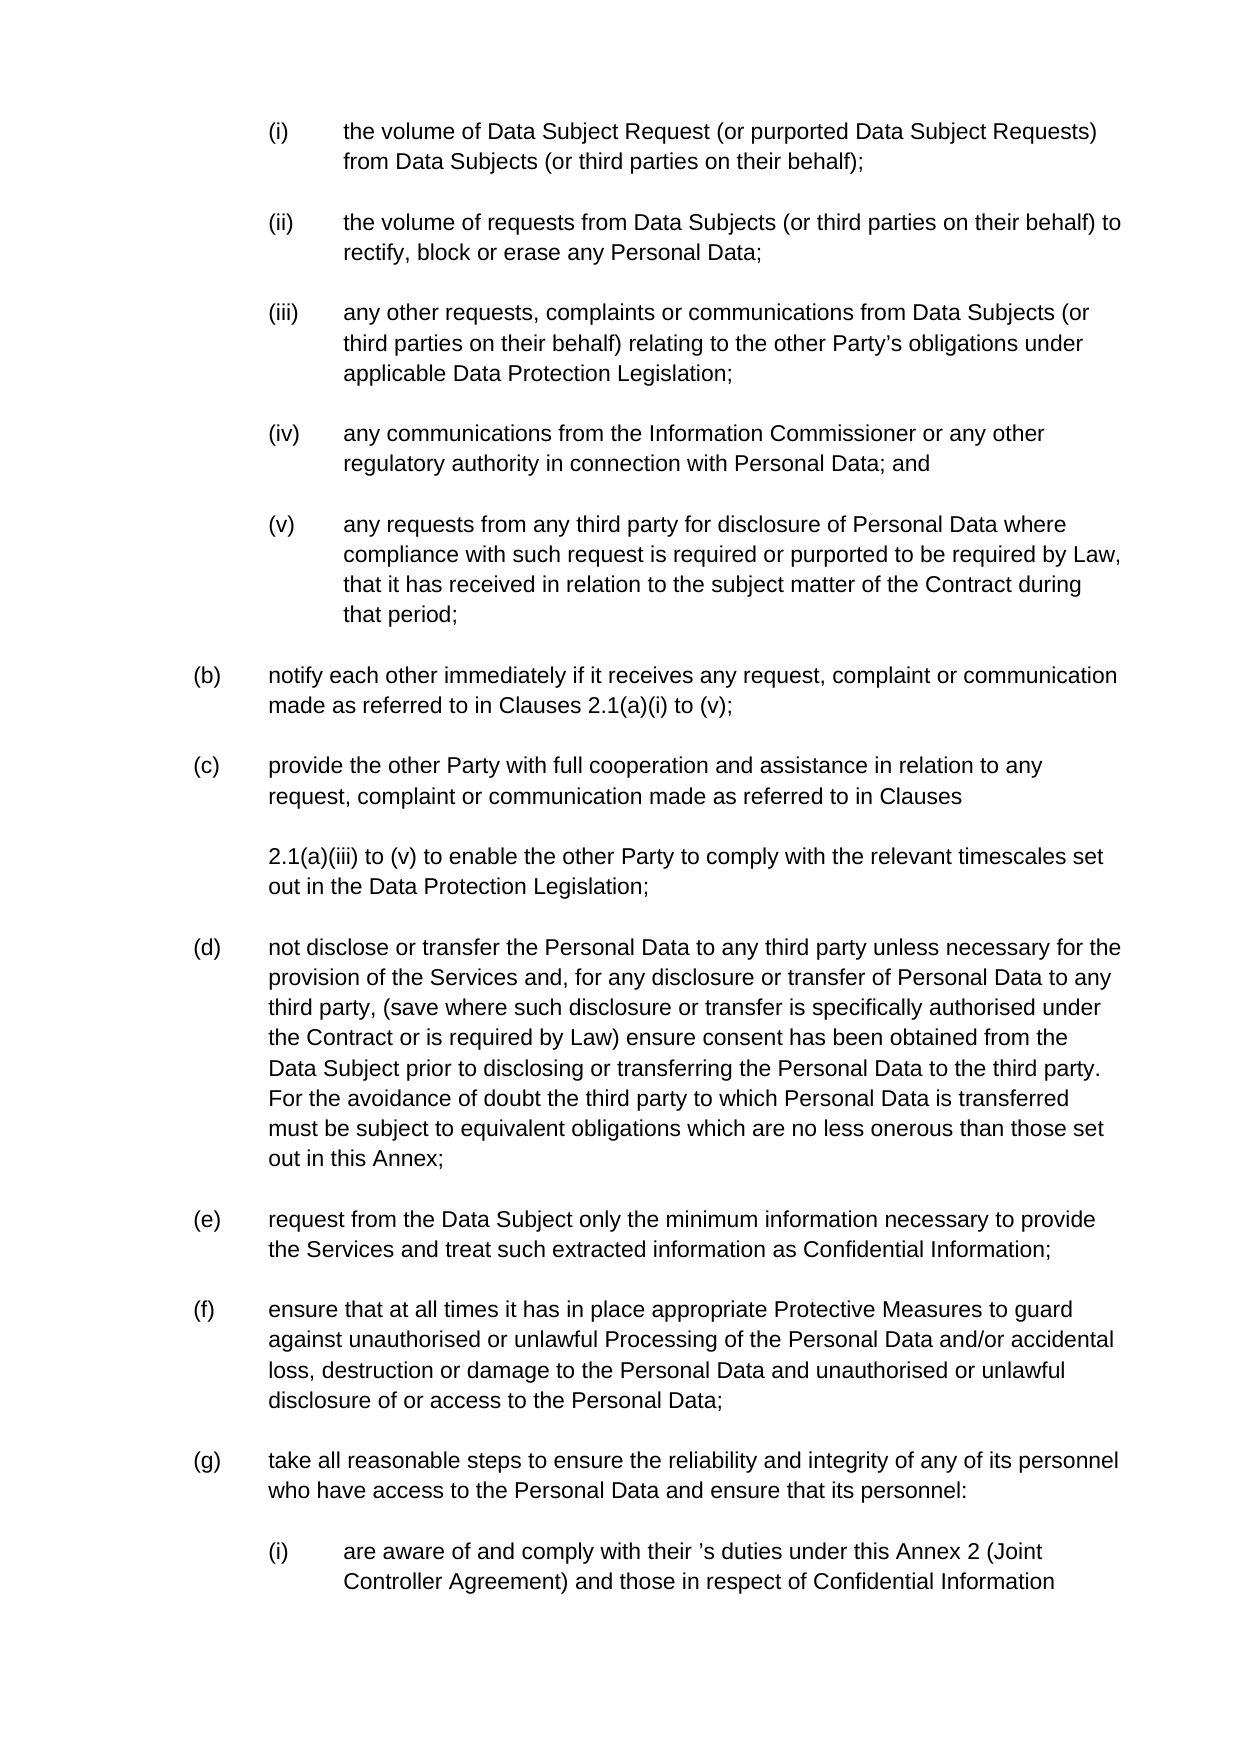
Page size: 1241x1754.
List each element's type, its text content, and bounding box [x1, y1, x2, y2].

text (e) request from the Data Subject only the minimum information necessary to provide the Services and treat such extracted information as Confidential Information; [193, 1206, 1122, 1262]
text (g) take all reasonable steps to ensure the reliability and integrity of any of its personnel who have access to the Personal Data and ensure that its personnel: [193, 1447, 1122, 1504]
text 2.1(a)(iii) to (v) to enable the other Party to comply with the relevant timescales set out in the Data Protection Legislation; [268, 843, 1122, 900]
text (iii) any other requests, complaints or communications from Data Subjects (or third parties on their behalf) relating to the other Party’s obligations under applicable Data Protection Legislation; [268, 299, 1122, 386]
text (i) the volume of Data Subject Request (or purported Data Subject Requests) from Data Subjects (or third parties on their behalf); [268, 118, 1122, 175]
text (ii) the volume of requests from Data Subjects (or third parties on their behalf) to rectify, block or erase any Personal Data; [268, 209, 1122, 265]
text (i) are aware of and comply with their ’s duties under this Annex 2 (Joint Controller Agreement) and those in respect of Confidential Information [268, 1538, 1122, 1594]
text (f) ensure that at all times it has in place appropriate Protective Measures to guard against unauthorised or unlawful Processing of the Personal Data and/or accidental loss, destruction or damage to the Personal Data and unauthorised or unlawful disclosure of or access to the Personal Data; [193, 1296, 1122, 1413]
text (v) any requests from any third party for disclosure of Personal Data where compliance with such request is required or purported to be required by Law, that it has received in relation to the subject matter of the Contract during that period; [268, 511, 1122, 628]
text (b) notify each other immediately if it receives any request, complaint or communication made as referred to in Clauses 2.1(a)(i) to (v); [193, 662, 1122, 718]
text (iv) any communications from the Information Commissioner or any other regulatory authority in connection with Personal Data; and [268, 420, 1122, 477]
text (c) provide the other Party with full cooperation and assistance in relation to any request, complaint or communication made as referred to in Clauses [193, 752, 1122, 809]
text (d) not disclose or transfer the Personal Data to any third party unless necessary for the provision of the Services and, for any disclosure or transfer of Personal Data to any third party, (save where such disclosure or transfer is specifically authorised under the Contract or is required by Law) ensure consent has been obtained from the Data Subject prior to disclosing or transferring the Personal Data to the third party. For the avoidance of doubt the third party to which Personal Data is transferred must be subject to equivalent obligations which are no less onerous than those set out in this Annex; [193, 934, 1122, 1172]
